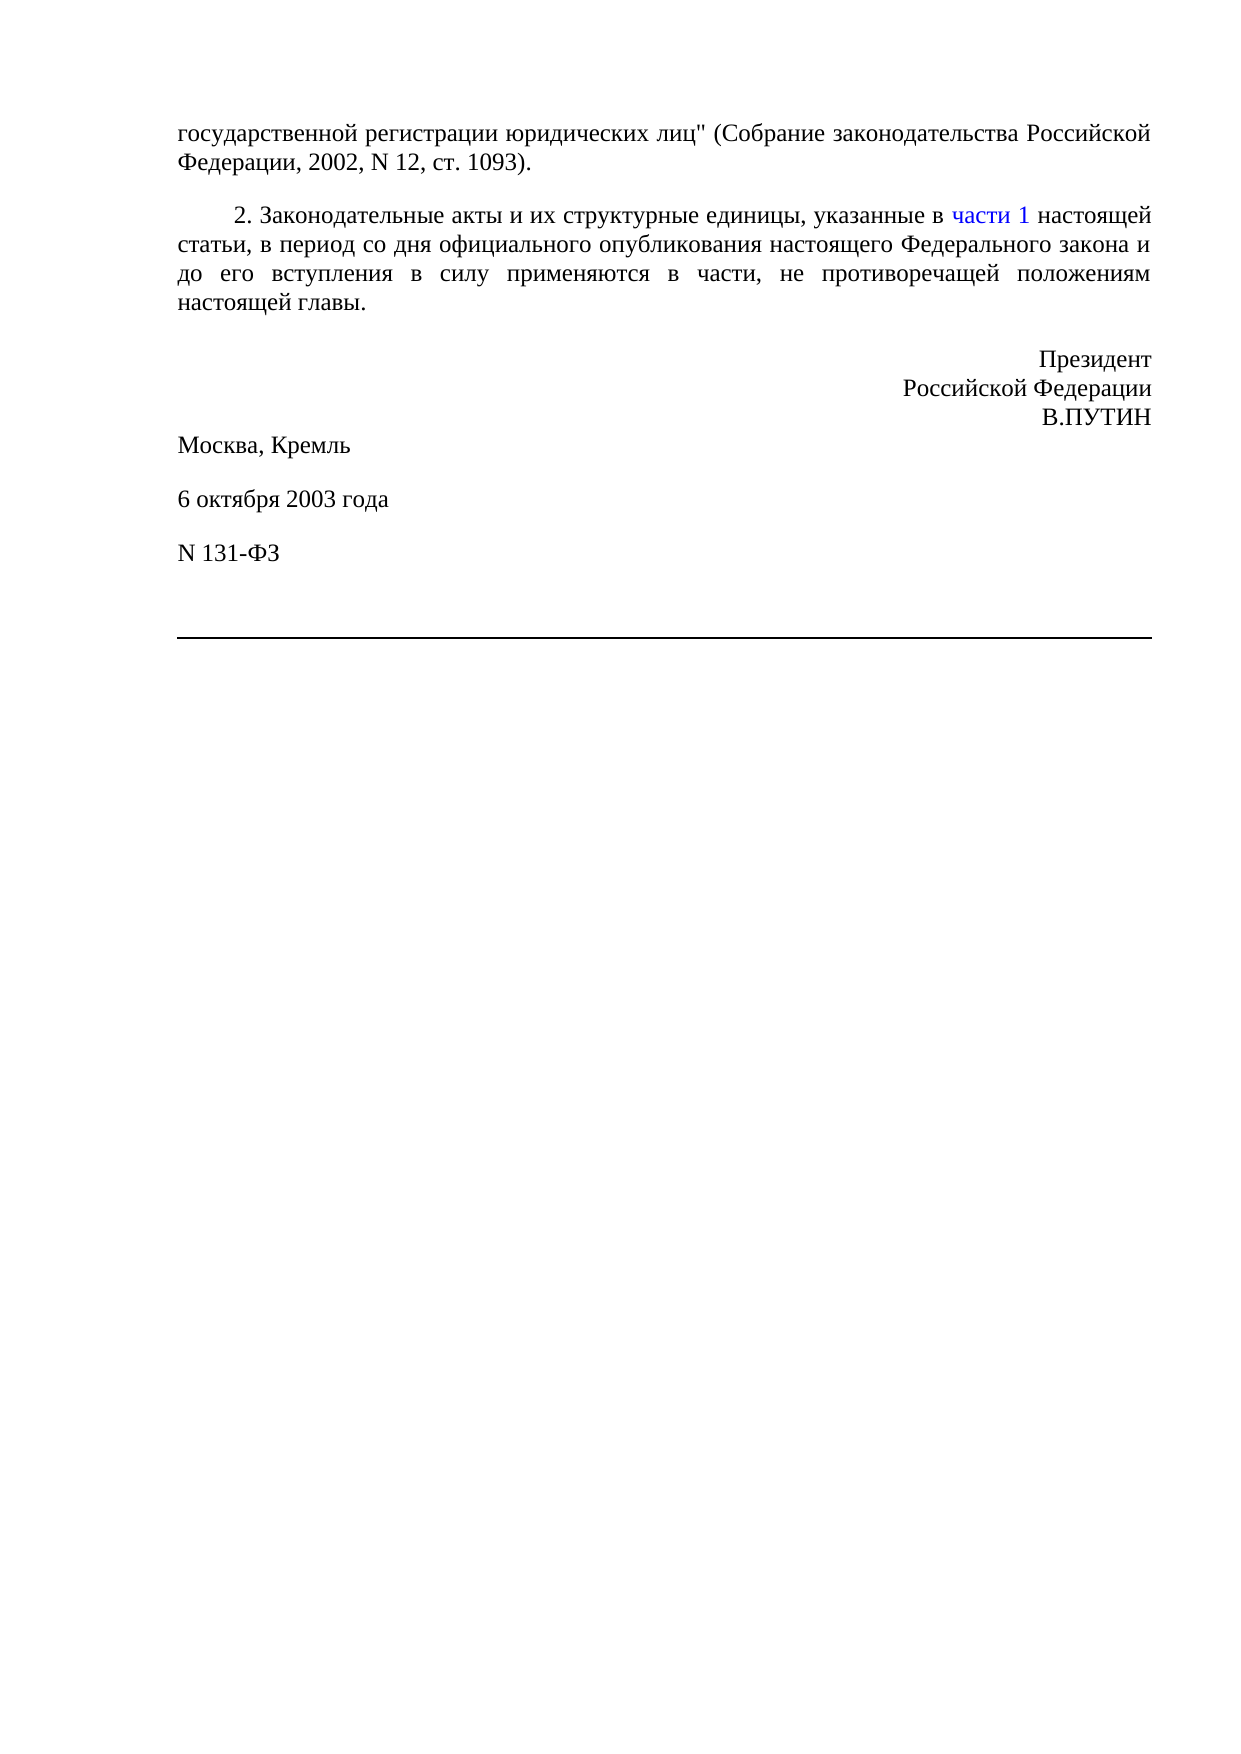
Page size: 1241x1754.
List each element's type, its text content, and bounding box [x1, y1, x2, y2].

text 2. Законодательные акты и их структурные единицы, указанные в части 1 настоящей статьи, в период со дня официального опубликования настоящего Федерального закона и до его вступления в силу применяются в части, не противоречащей положениям настоящей главы. [177, 201, 1152, 316]
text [177, 118, 1152, 176]
text Российской Федерации [177, 373, 1152, 402]
text 6 октября 2003 года [177, 484, 1152, 513]
text Москва, Кремль [177, 431, 1152, 459]
text Президент [177, 344, 1152, 373]
text В.ПУТИН [177, 402, 1152, 431]
text N 131-ФЗ [177, 538, 1152, 567]
